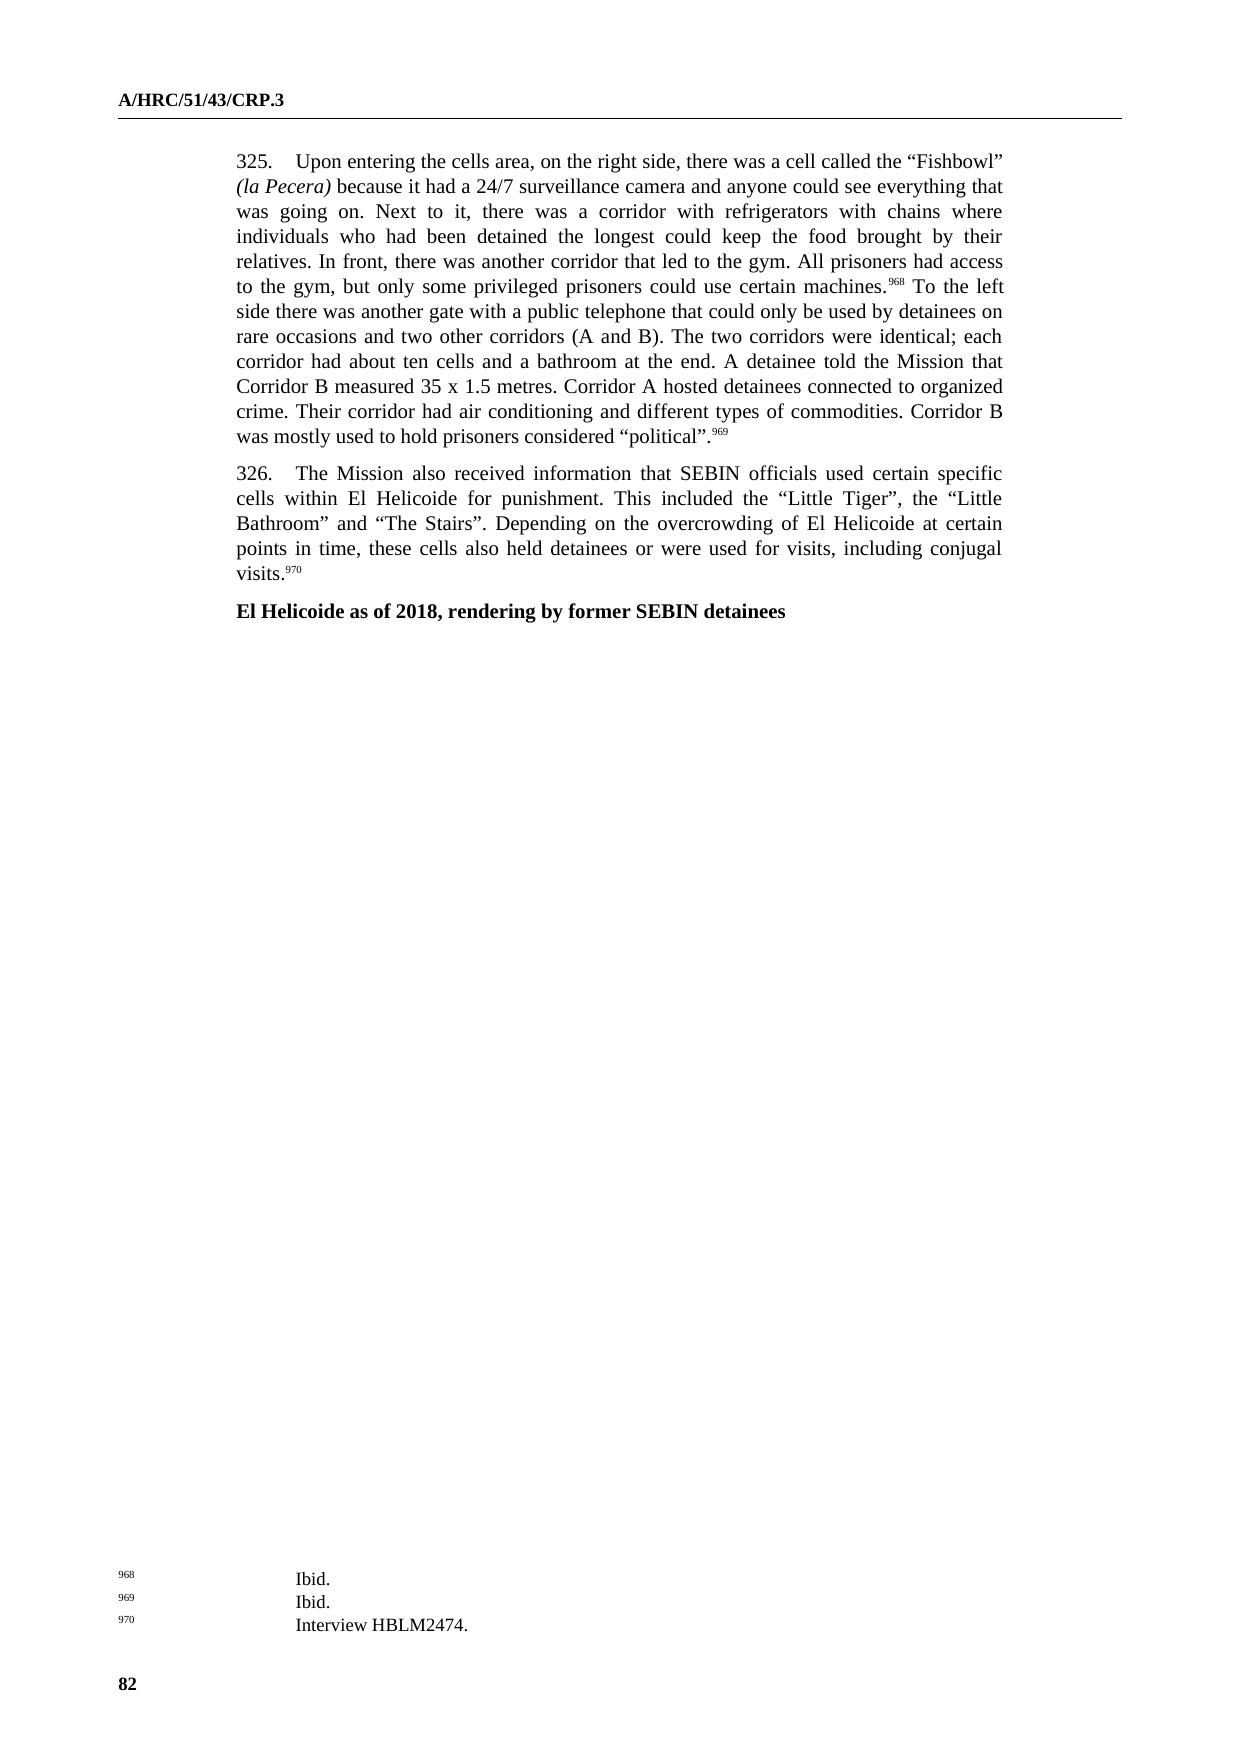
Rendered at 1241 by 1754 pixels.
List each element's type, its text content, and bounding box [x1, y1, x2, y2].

text 325. Upon entering the cells area, on the right side, there was a cell called the “Fishbowl” (la Pecera) because it had a 24/7 surveillance camera and anyone could see everything that was going on. Next to it, there was a corridor with refrigerators with chains where individuals who had been detained the longest could keep the food brought by their relatives. In front, there was another corridor that led to the gym. All prisoners had access to the gym, but only some privileged prisoners could use certain machines. To the left side there was another gate with a public telephone that could only be used by detainees on rare occasions and two other corridors (A and B). The two corridors were identical; each corridor had about ten cells and a bathroom at the end. A detainee told the Mission that Corridor B measured 35 x 1.5 metres. Corridor A hosted detainees connected to organized crime. Their corridor had air conditioning and different types of commodities. Corridor B was mostly used to hold prisoners considered “political”. [236, 148, 1004, 448]
text 326. The Mission also received information that SEBIN officials used certain specific cells within El Helicoide for punishment. This included the “Little Tiger”, the “Little Bathroom” and “The Stairs”. Depending on the overcrowding of El Helicoide at certain points in time, these cells also held detainees or were used for visits, including conjugal visits. [236, 460, 1004, 585]
text El Helicoide as of 2018, rendering by former SEBIN detainees [236, 598, 1004, 623]
